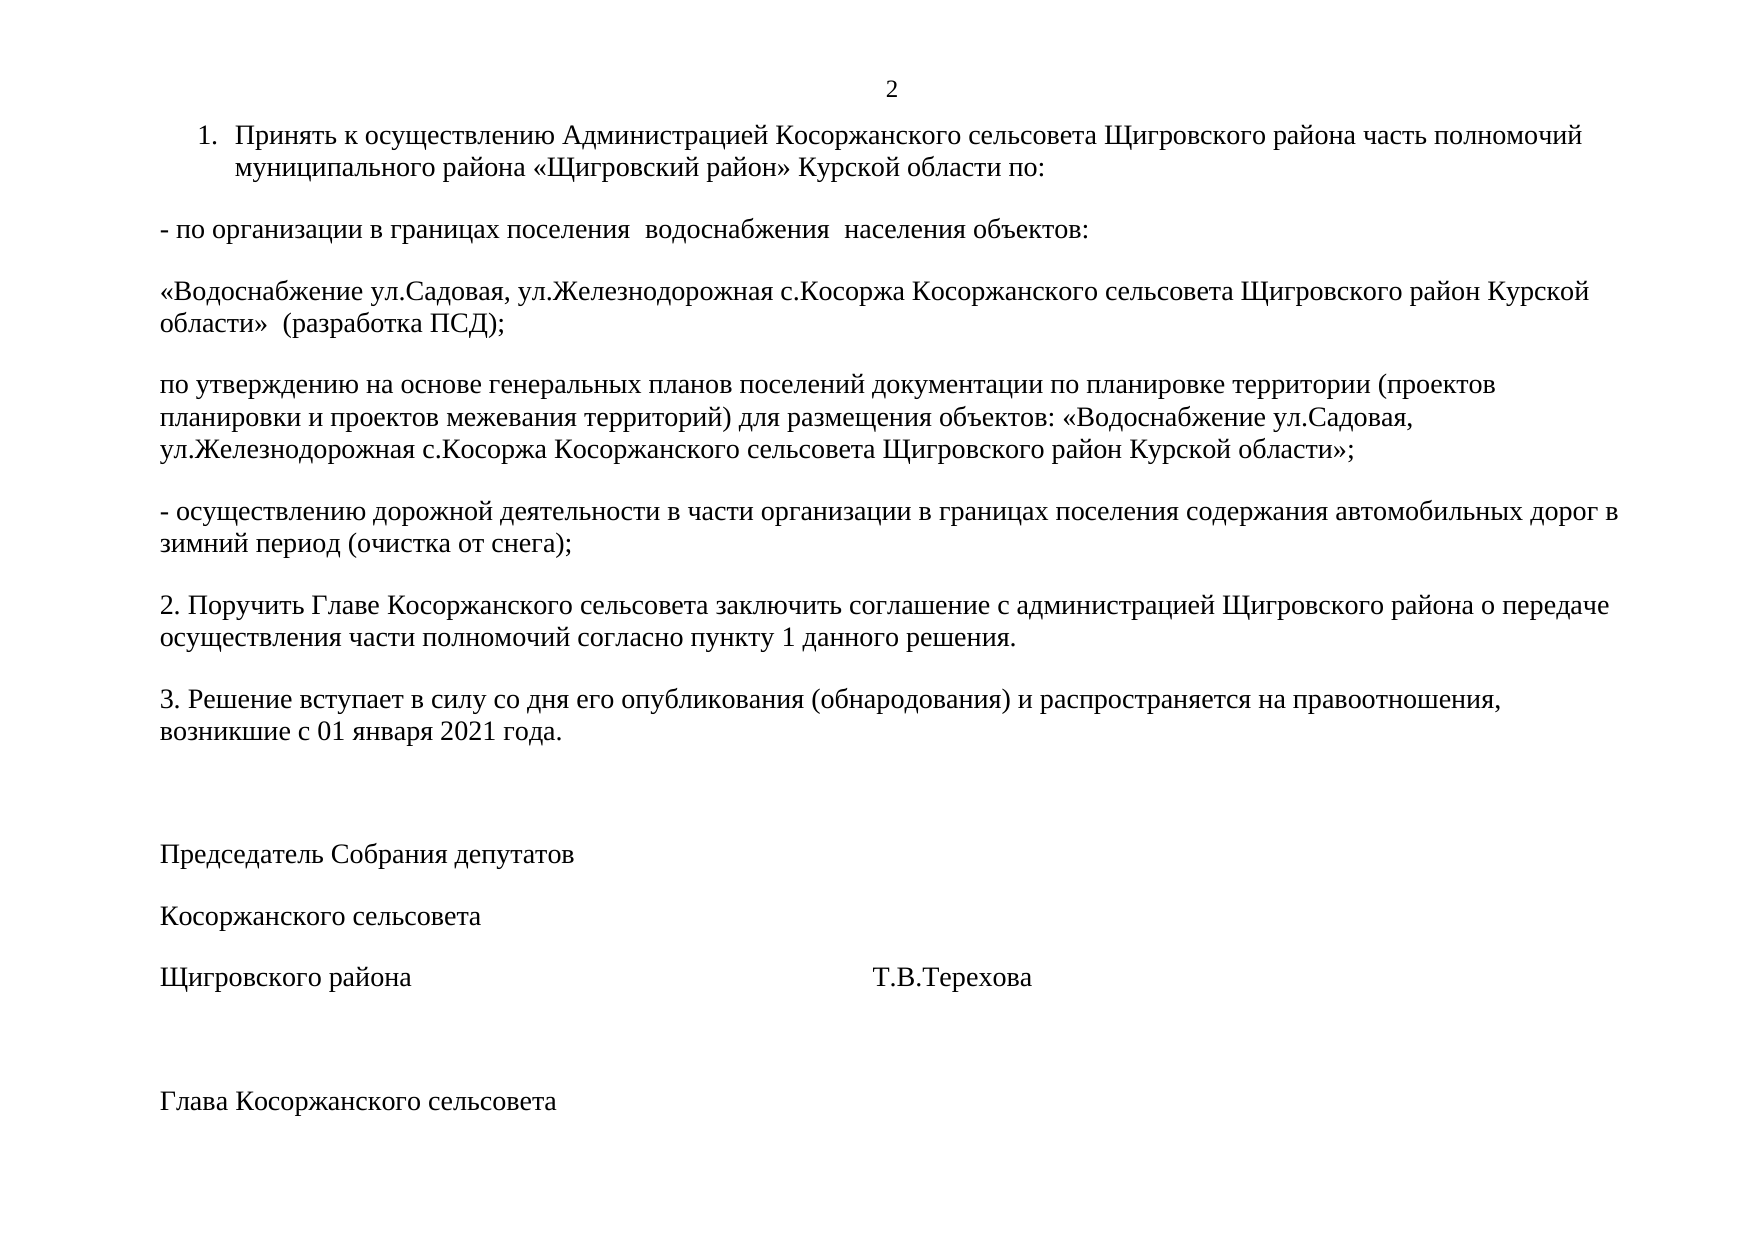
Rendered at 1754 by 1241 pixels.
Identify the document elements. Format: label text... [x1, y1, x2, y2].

text «Водоснабжение ул.Садовая, ул.Железнодорожная с.Косоржа Косоржанского сельсовета Щигровского район Курской области» (разработка ПСД); [159, 274, 1624, 338]
text 3. Решение вступает в силу со дня его опубликования (обнародования) и распространяется на правоотношения, возникшие с 01 января 2021 года. [159, 682, 1624, 747]
text Косоржанского сельсовета [159, 899, 1624, 931]
text Председатель Собрания депутатов [159, 837, 1624, 870]
text Глава Косоржанского сельсовета [159, 1084, 1624, 1116]
text - по организации в границах поселения водоснабжения населения объектов: [159, 212, 1624, 244]
list Принять к осуществлению Администрацией Косоржанского сельсовета Щигровского района часть полномочий муниципального района «Щигровский район» Курской области по: [197, 118, 1624, 183]
text Щигровского района Т.В.Терехова [159, 961, 1624, 993]
text 2. Поручить Главе Косоржанского сельсовета заключить соглашение с администрацией Щигровского района о передаче осуществления части полномочий согласно пункту 1 данного решения. [159, 588, 1624, 653]
text - осуществлению дорожной деятельности в части организации в границах поселения содержания автомобильных дорог в зимний период (очистка от снега); [159, 494, 1624, 559]
text по утверждению на основе генеральных планов поселений документации по планировке территории (проектов планировки и проектов межевания территорий) для размещения объектов: «Водоснабжение ул.Садовая, ул.Железнодорожная с.Косоржа Косоржанского сельсовета Щигровского район Курской области»; [159, 368, 1624, 465]
